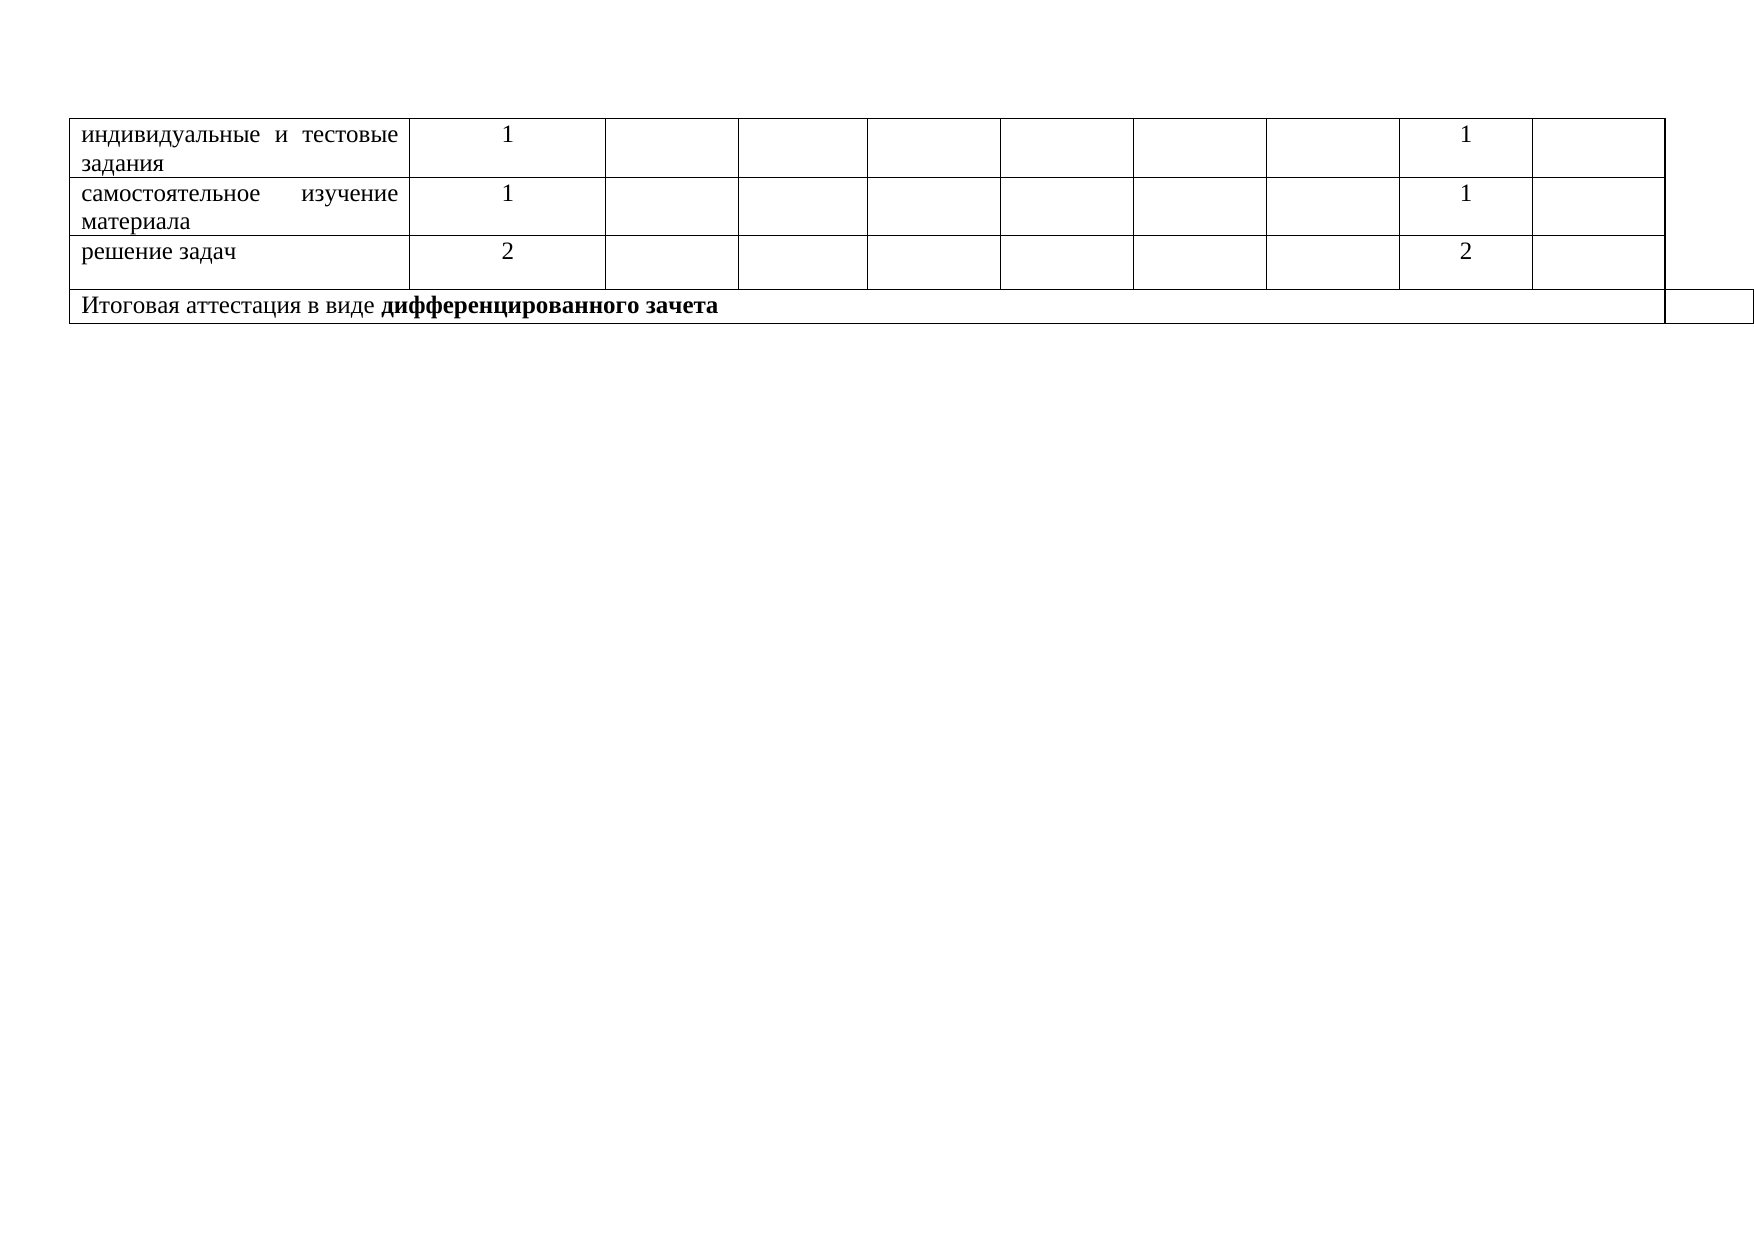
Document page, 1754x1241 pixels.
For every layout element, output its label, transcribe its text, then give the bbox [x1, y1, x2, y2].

table_cell [868, 119, 1000, 177]
table_cell [606, 178, 738, 235]
table_cell [1001, 178, 1133, 235]
table_cell 1 [1400, 178, 1532, 235]
table_cell 1 [410, 119, 605, 177]
table_cell [1267, 119, 1399, 177]
table_cell 2 [1400, 236, 1532, 289]
table_cell [1134, 119, 1266, 177]
table_cell Итоговая аттестация в виде дифференцированного зачета [70, 290, 1664, 323]
table_cell [1001, 119, 1133, 177]
table_cell [1533, 178, 1664, 235]
table_cell самостоятельное изучение материала [70, 178, 409, 235]
table_cell [1134, 178, 1266, 235]
table_cell [739, 236, 867, 289]
table_cell решение задач [70, 236, 409, 289]
table_cell [1134, 236, 1266, 289]
table_cell индивидуальные и тестовые задания [70, 119, 409, 177]
table_cell [1533, 236, 1664, 289]
table_cell [1267, 236, 1399, 289]
table_cell [1267, 178, 1399, 235]
table_cell [739, 119, 867, 177]
table_cell 1 [410, 178, 605, 235]
table_cell [1001, 236, 1133, 289]
table_cell [1533, 119, 1664, 177]
table_cell [606, 236, 738, 289]
table_cell 1 [1400, 119, 1532, 177]
table_cell [868, 178, 1000, 235]
table_cell 5 [1666, 290, 1753, 323]
table_cell [868, 236, 1000, 289]
table_cell [606, 119, 738, 177]
table_cell [739, 178, 867, 235]
table_cell 2 [410, 236, 605, 289]
